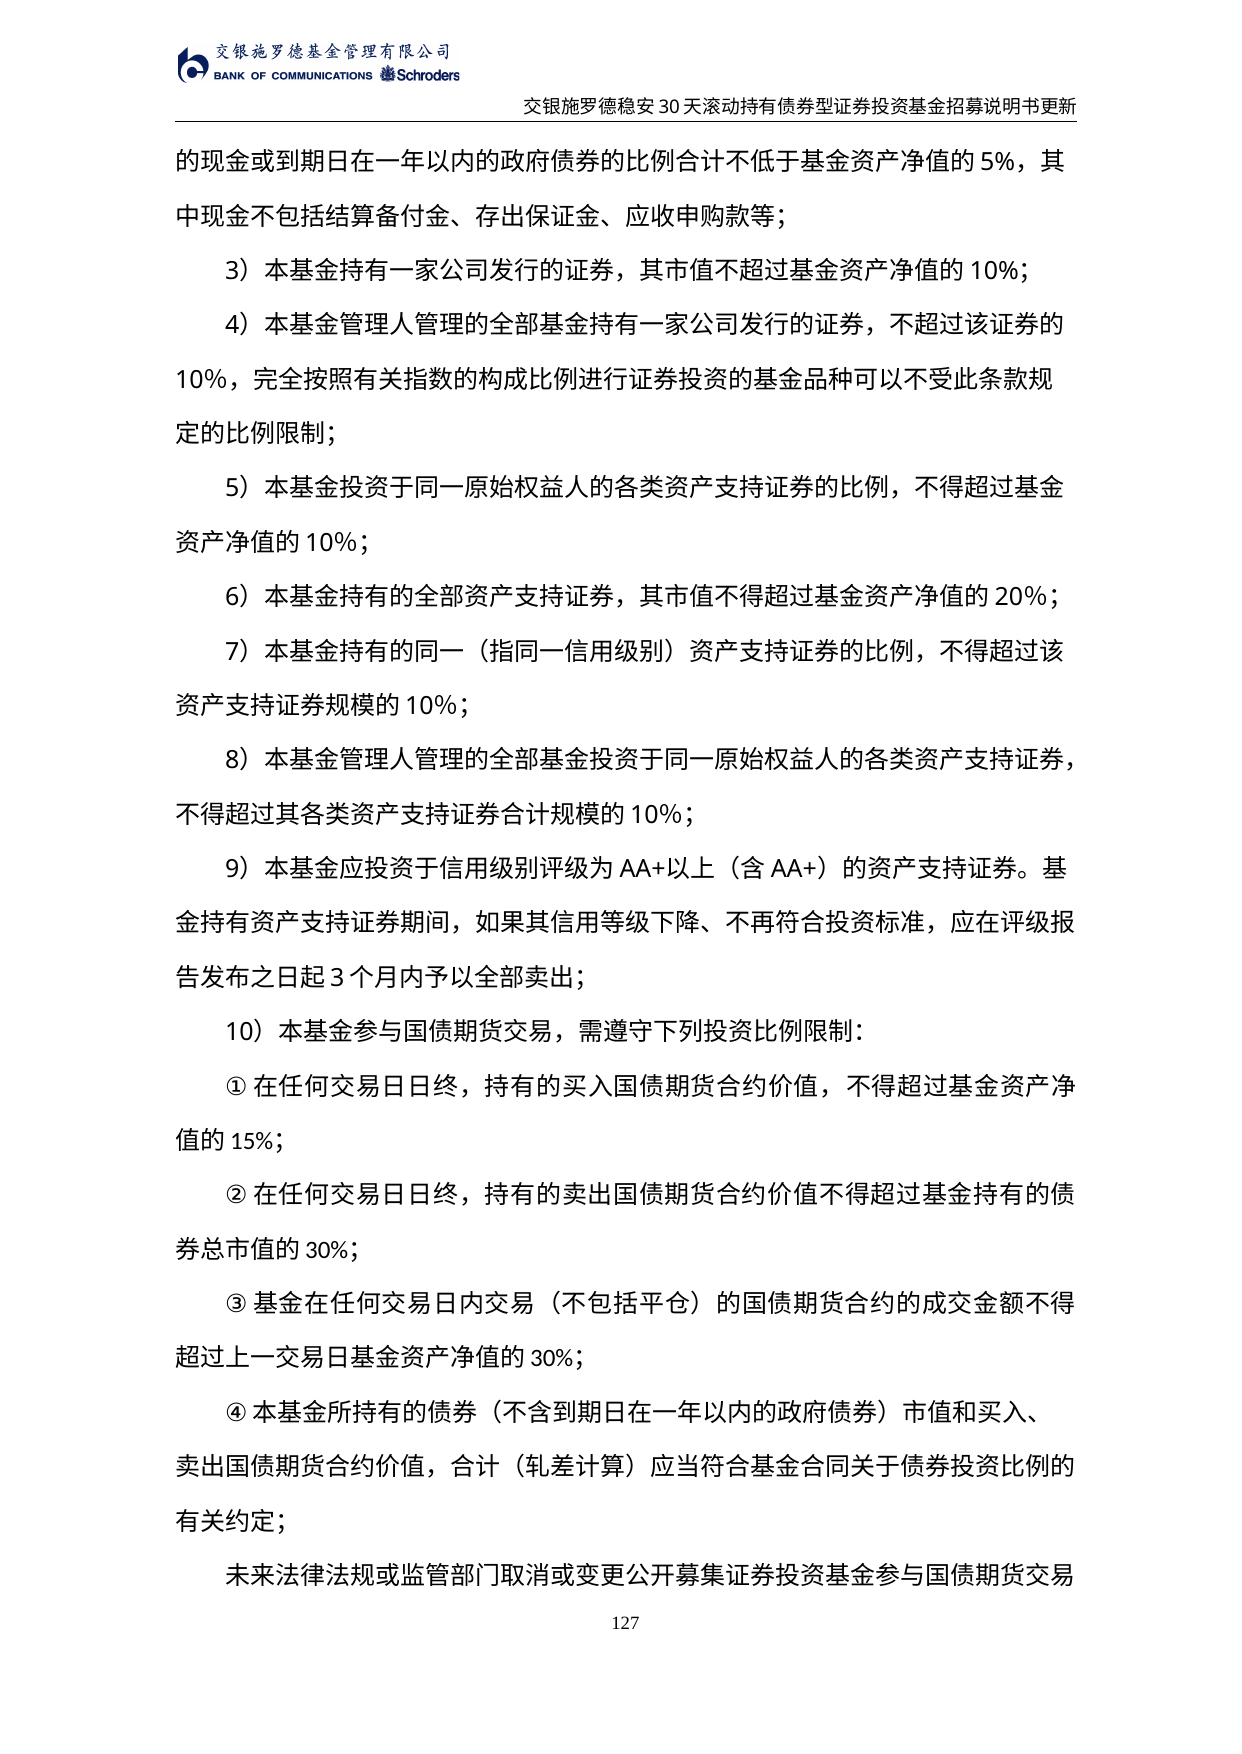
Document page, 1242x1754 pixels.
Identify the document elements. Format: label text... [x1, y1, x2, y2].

text 7）本基金持有的同一（指同一信用级别）资产支持证券的比例，不得超过该资产支持证券规模的10％； [175, 631, 1077, 722]
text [175, 142, 1077, 232]
text 6）本基金持有的全部资产支持证券，其市值不得超过基金资产净值的20％； [175, 577, 1077, 613]
text 9）本基金应投资于信用级别评级为AA+以上（含AA+）的资产支持证券。基金持有资产支持证券期间，如果其信用等级下降、不再符合投资标准，应在评级报告发布之日起3个月内予以全部卖出； [175, 848, 1077, 993]
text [175, 1555, 1077, 1592]
text 3）本基金持有一家公司发行的证券，其市值不超过基金资产净值的10%； [175, 250, 1077, 287]
text ④本基金所持有的债券（不含到期日在一年以内的政府债券）市值和买入、卖出国债期货合约价值，合计（轧差计算）应当符合基金合同关于债券投资比例的有关约定； [175, 1392, 1077, 1537]
text 8）本基金管理人管理的全部基金投资于同一原始权益人的各类资产支持证券，不得超过其各类资产支持证券合计规模的10％； [175, 740, 1077, 830]
text ②在任何交易日日终，持有的卖出国债期货合约价值不得超过基金持有的债券总市值的30%； [175, 1175, 1077, 1265]
text ①在任何交易日日终，持有的买入国债期货合约价值，不得超过基金资产净值的15%； [175, 1066, 1077, 1157]
picture [178, 43, 460, 83]
text 4）本基金管理人管理的全部基金持有一家公司发行的证券，不超过该证券的10％，完全按照有关指数的构成比例进行证券投资的基金品种可以不受此条款规定的比例限制； [175, 305, 1077, 450]
text 5）本基金投资于同一原始权益人的各类资产支持证券的比例，不得超过基金资产净值的10％； [175, 468, 1077, 558]
text 10）本基金参与国债期货交易，需遵守下列投资比例限制： [175, 1012, 1077, 1048]
text ③基金在任何交易日内交易（不包括平仓）的国债期货合约的成交金额不得超过上一交易日基金资产净值的30%； [175, 1283, 1077, 1374]
